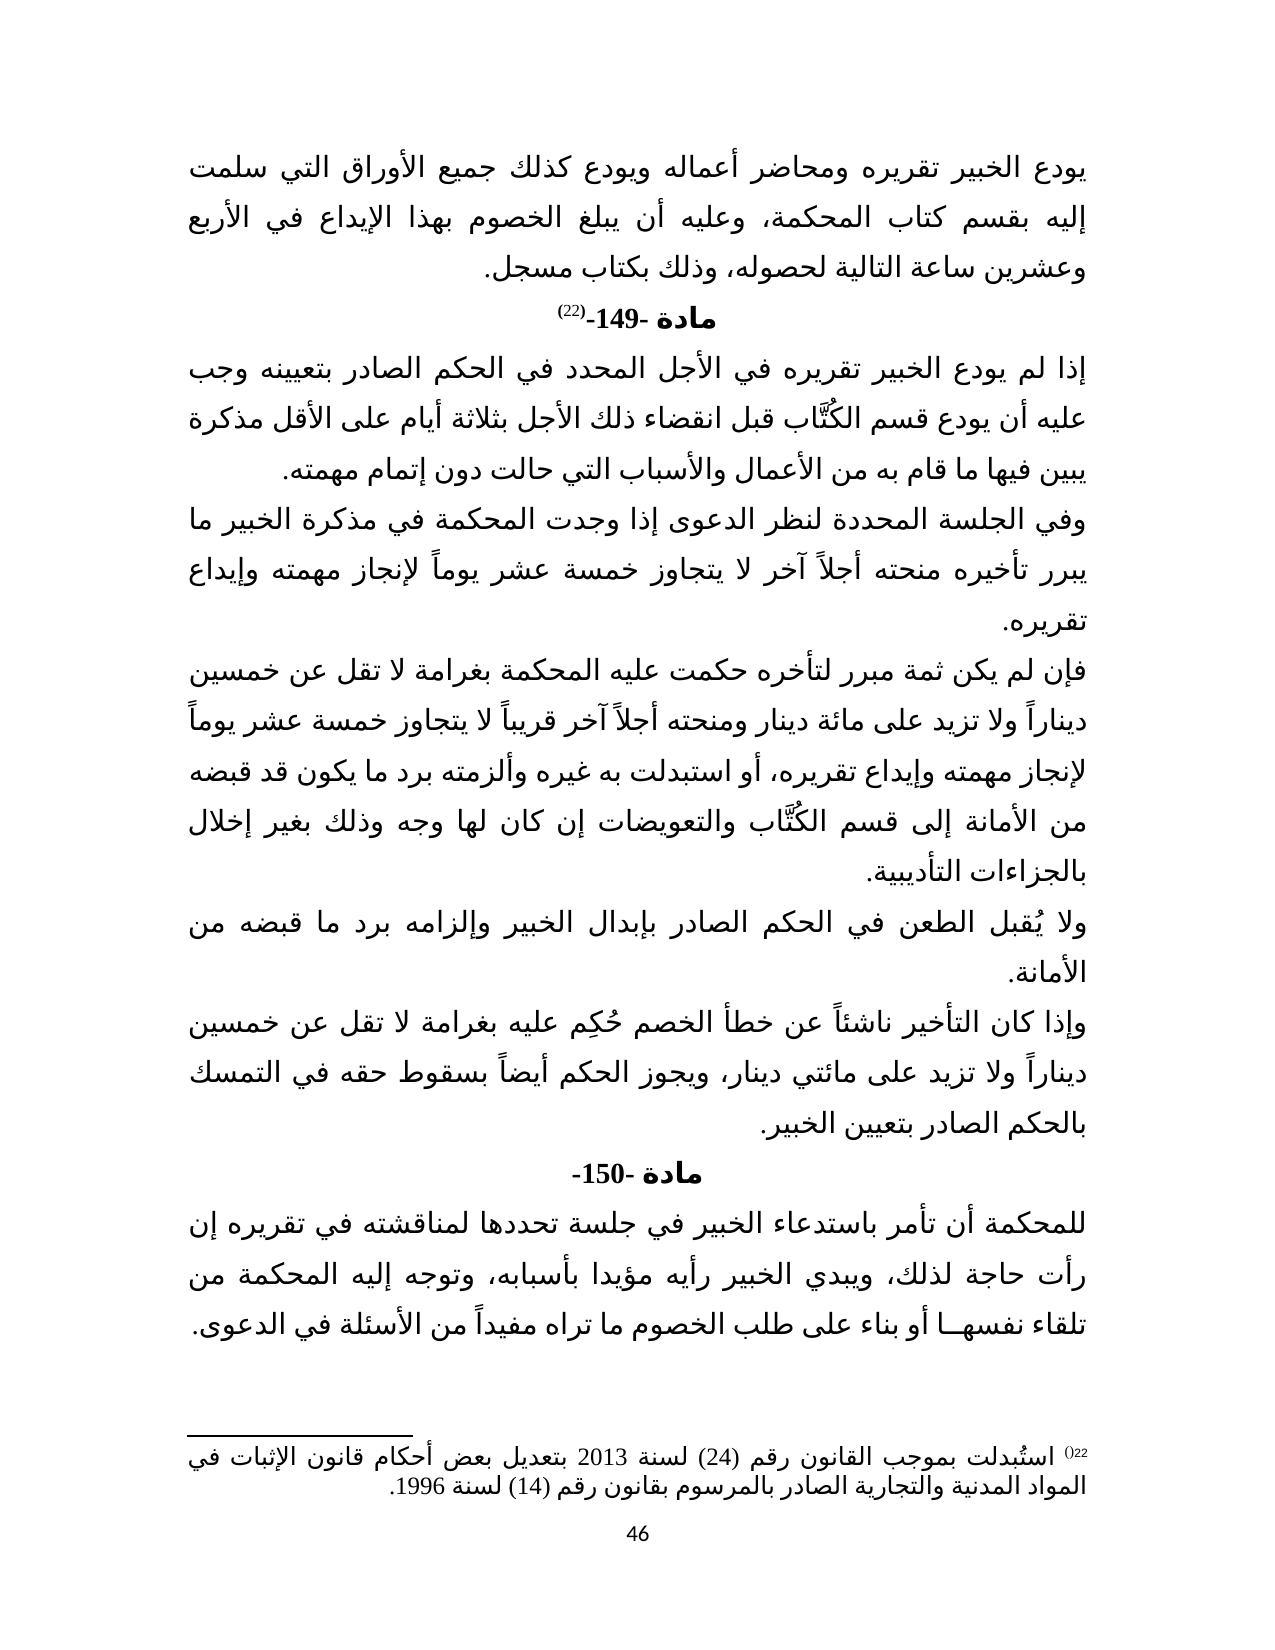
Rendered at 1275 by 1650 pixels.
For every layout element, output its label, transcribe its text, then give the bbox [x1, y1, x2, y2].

text للمحكمة أن تأمر باستدعاء الخبير في جلسة تحددها لمناقشته في تقريره إن رأت حاجة لذلك، ويبدي الخبير رأيه مؤيدا بأسبابه، وتوجه إليه المحكمة من تلقاء نفسهــا أو بناء على طلب الخصوم ما تراه مفيداً من الأسئلة في الدعوى. [187, 1207, 1087, 1341]
text مادة -150- [187, 1156, 1087, 1190]
text إذا لم يودع الخبير تقريره في الأجل المحدد في الحكم الصادر بتعيينه وجب عليه أن يودع قسم الكُتَّاب قبل انقضاء ذلك الأجل بثلاثة أيام على الأقل مذكرة يبين فيها ما قام به من الأعمال والأسباب التي حالت دون إتمام مهمته. [187, 351, 1087, 485]
text وإذا كان التأخير ناشئاً عن خطأ الخصم حُكِم عليه بغرامة لا تقل عن خمسين ديناراً ولا تزيد على مائتي دينار، ويجوز الحكم أيضاً بسقوط حقه في التمسك بالحكم الصادر بتعيين الخبير. [187, 1005, 1087, 1139]
text ولا يُقبل الطعن في الحكم الصادر بإبدال الخبير وإلزامه برد ما قبضه من الأمانة. [187, 905, 1087, 988]
text وفي الجلسة المحددة لنظر الدعوى إذا وجدت المحكمة في مذكرة الخبير ما يبرر تأخيره منحته أجلاً آخر لا يتجاوز خمسة عشر يوماً لإنجاز مهمته وإيداع تقريره. [187, 502, 1087, 636]
text يودع الخبير تقريره ومحاضر أعماله ويودع كذلك جميع الأوراق التي سلمت إليه بقسم كتاب المحكمة، وعليه أن يبلغ الخصوم بهذا الإيداع في الأربع وعشرين ساعة التالية لحصوله، وذلك بكتاب مسجل. [187, 150, 1087, 284]
text فإن لم يكن ثمة مبرر لتأخره حكمت عليه المحكمة بغرامة لا تقل عن خمسين ديناراً ولا تزيد على مائة دينار ومنحته أجلاً آخر قريباً لا يتجاوز خمسة عشر يوماً لإنجاز مهمته وإيداع تقريره، أو استبدلت به غيره وألزمته برد ما يكون قد قبضه من الأمانة إلى قسم الكُتَّاب والتعويضات إن كان لها وجه وذلك بغير إخلال بالجزاءات التأديبية. [187, 653, 1087, 888]
text مادة -149-() [187, 301, 1087, 334]
